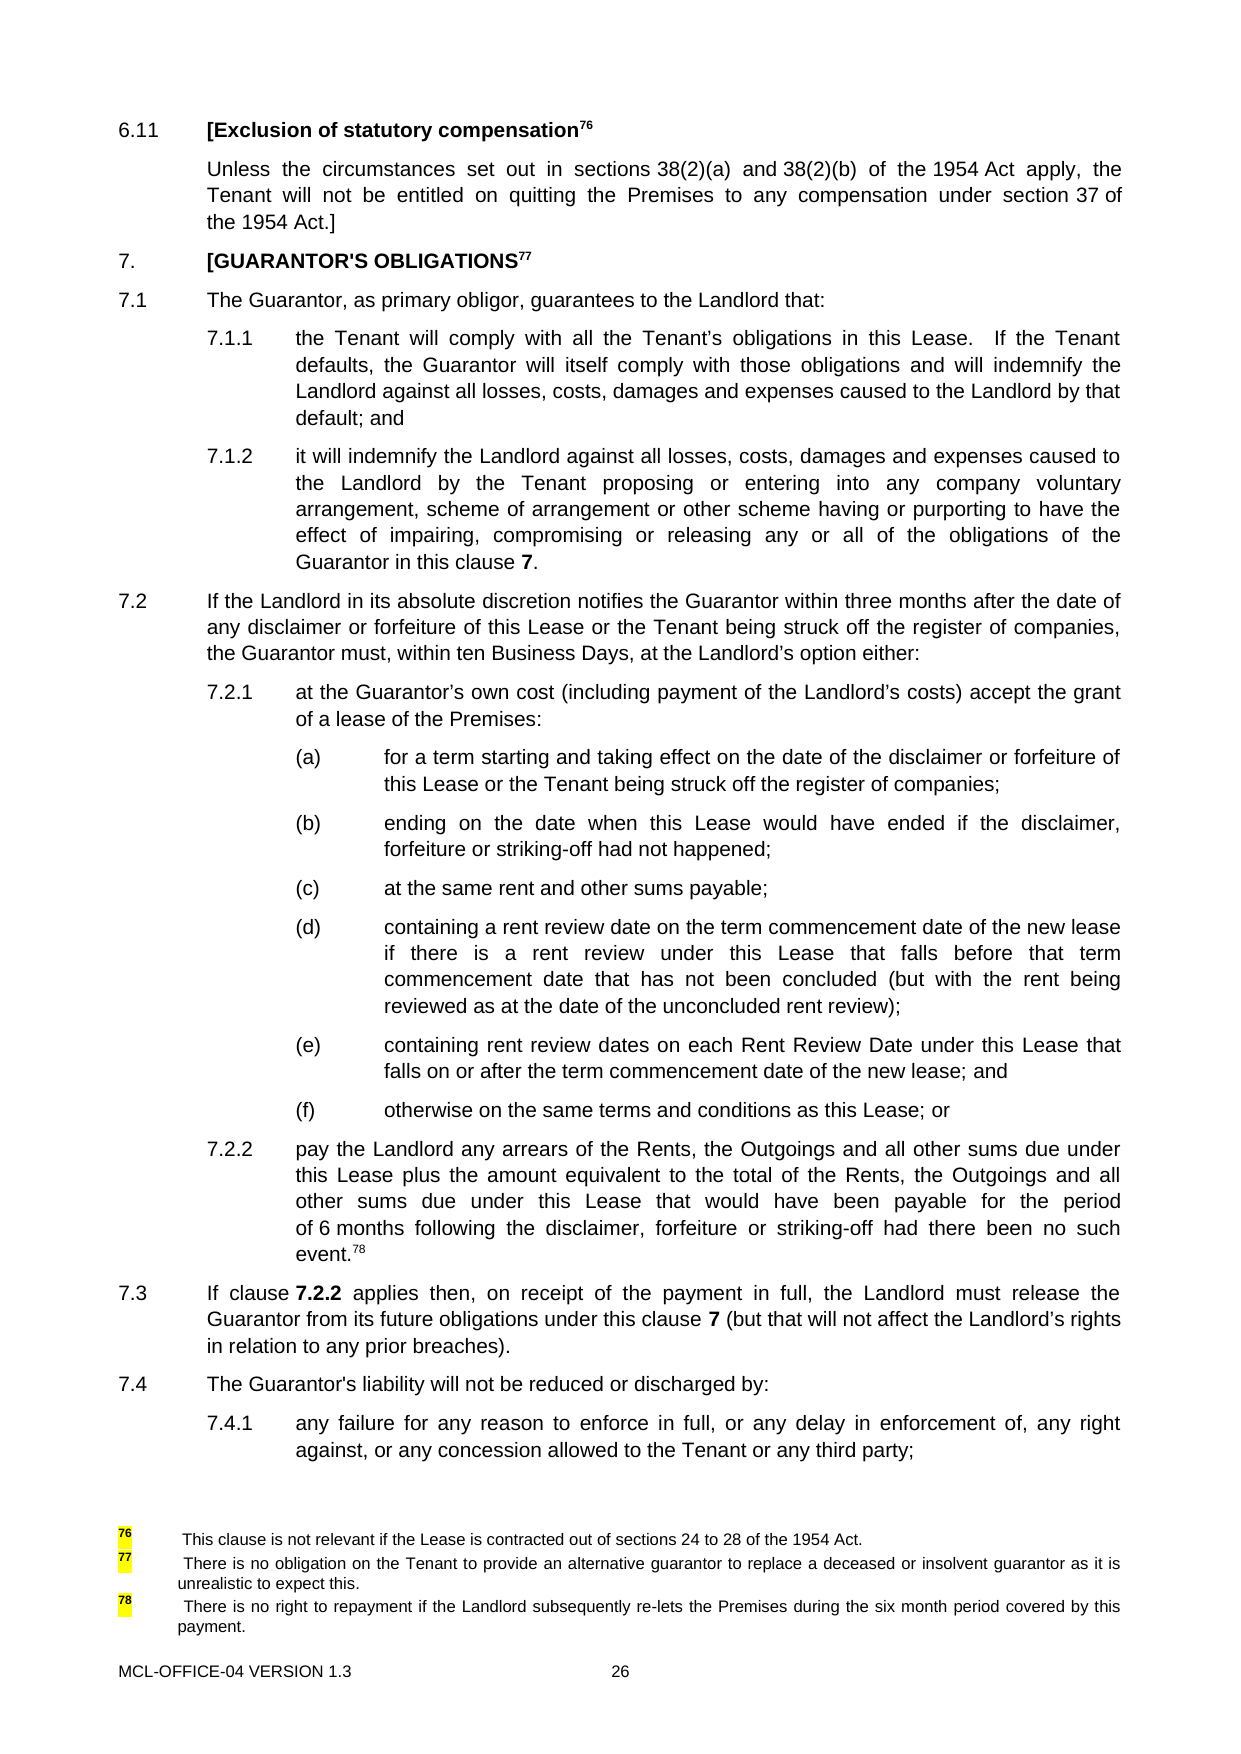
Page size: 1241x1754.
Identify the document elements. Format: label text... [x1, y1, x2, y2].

subtitle at the Guarantor’s own cost (including payment of the Landlord’s costs) accept the grant of a lease of the Premises: [207, 680, 1122, 730]
subtitle The Guarantor, as primary obligor, guarantees to the Landlord that: [118, 287, 1122, 311]
subtitle containing a rent review date on the term commencement date of the new lease if there is a rent review under this Lease that falls before that term commencement date that has not been concluded (but with the rent being reviewed as at the date of the unconcluded rent review); [295, 914, 1122, 1017]
subtitle for a term starting and taking effect on the date of the disclaimer or forfeiture of this Lease or the Tenant being struck off the register of companies; [295, 745, 1122, 796]
subtitle the Tenant will comply with all the Tenant’s obligations in this Lease. If the Tenant defaults, the Guarantor will itself comply with those obligations and will indemnify the Landlord against all losses, costs, damages and expenses caused to the Landlord by that default; and [207, 326, 1122, 429]
subtitle containing rent review dates on each Rent Review Date under this Lease that falls on or after the term commencement date of the new lease; and [295, 1032, 1122, 1083]
subtitle otherwise on the same terms and conditions as this Lease; or [295, 1098, 1122, 1122]
subtitle at the same rent and other sums payable; [295, 876, 1122, 899]
subtitle [GUARANTOR'S OBLIGATIONS [118, 248, 1122, 272]
subtitle The Guarantor's liability will not be reduced or discharged by: [118, 1372, 1122, 1396]
subtitle If the Landlord in its absolute discretion notifies the Guarantor within three months after the date of any disclaimer or forfeiture of this Lease or the Tenant being struck off the register of companies, the Guarantor must, within ten Business Days, at the Landlord’s option either: [118, 588, 1122, 665]
subtitle pay the Landlord any arrears of the Rents, the Outgoings and all other sums due under this Lease plus the amount equivalent to the total of the Rents, the Outgoings and all other sums due under this Lease that would have been payable for the period of 6 months following the disclaimer, forfeiture or striking-off had there been no such event. [207, 1136, 1122, 1266]
subtitle [Exclusion of statutory compensation [118, 118, 1122, 142]
subtitle it will indemnify the Landlord against all losses, costs, damages and expenses caused to the Landlord by the Tenant proposing or entering into any company voluntary arrangement, scheme of arrangement or other scheme having or purporting to have the effect of impairing, compromising or releasing any or all of the obligations of the Guarantor in this clause 7. [207, 444, 1122, 573]
text Unless the circumstances set out in sections 38(2)(a) and 38(2)(b) of the 1954 Act apply, the Tenant will not be entitled on quitting the Premises to any compensation under section 37 of the 1954 Act.] [207, 157, 1122, 234]
subtitle If clause 7.2.2 applies then, on receipt of the payment in full, the Landlord must release the Guarantor from its future obligations under this clause 7 (but that will not affect the Landlord’s rights in relation to any prior breaches). [118, 1281, 1122, 1357]
subtitle any failure for any reason to enforce in full, or any delay in enforcement of, any right against, or any concession allowed to the Tenant or any third party; [207, 1411, 1122, 1461]
subtitle ending on the date when this Lease would have ended if the disclaimer, forfeiture or striking-off had not happened; [295, 810, 1122, 861]
